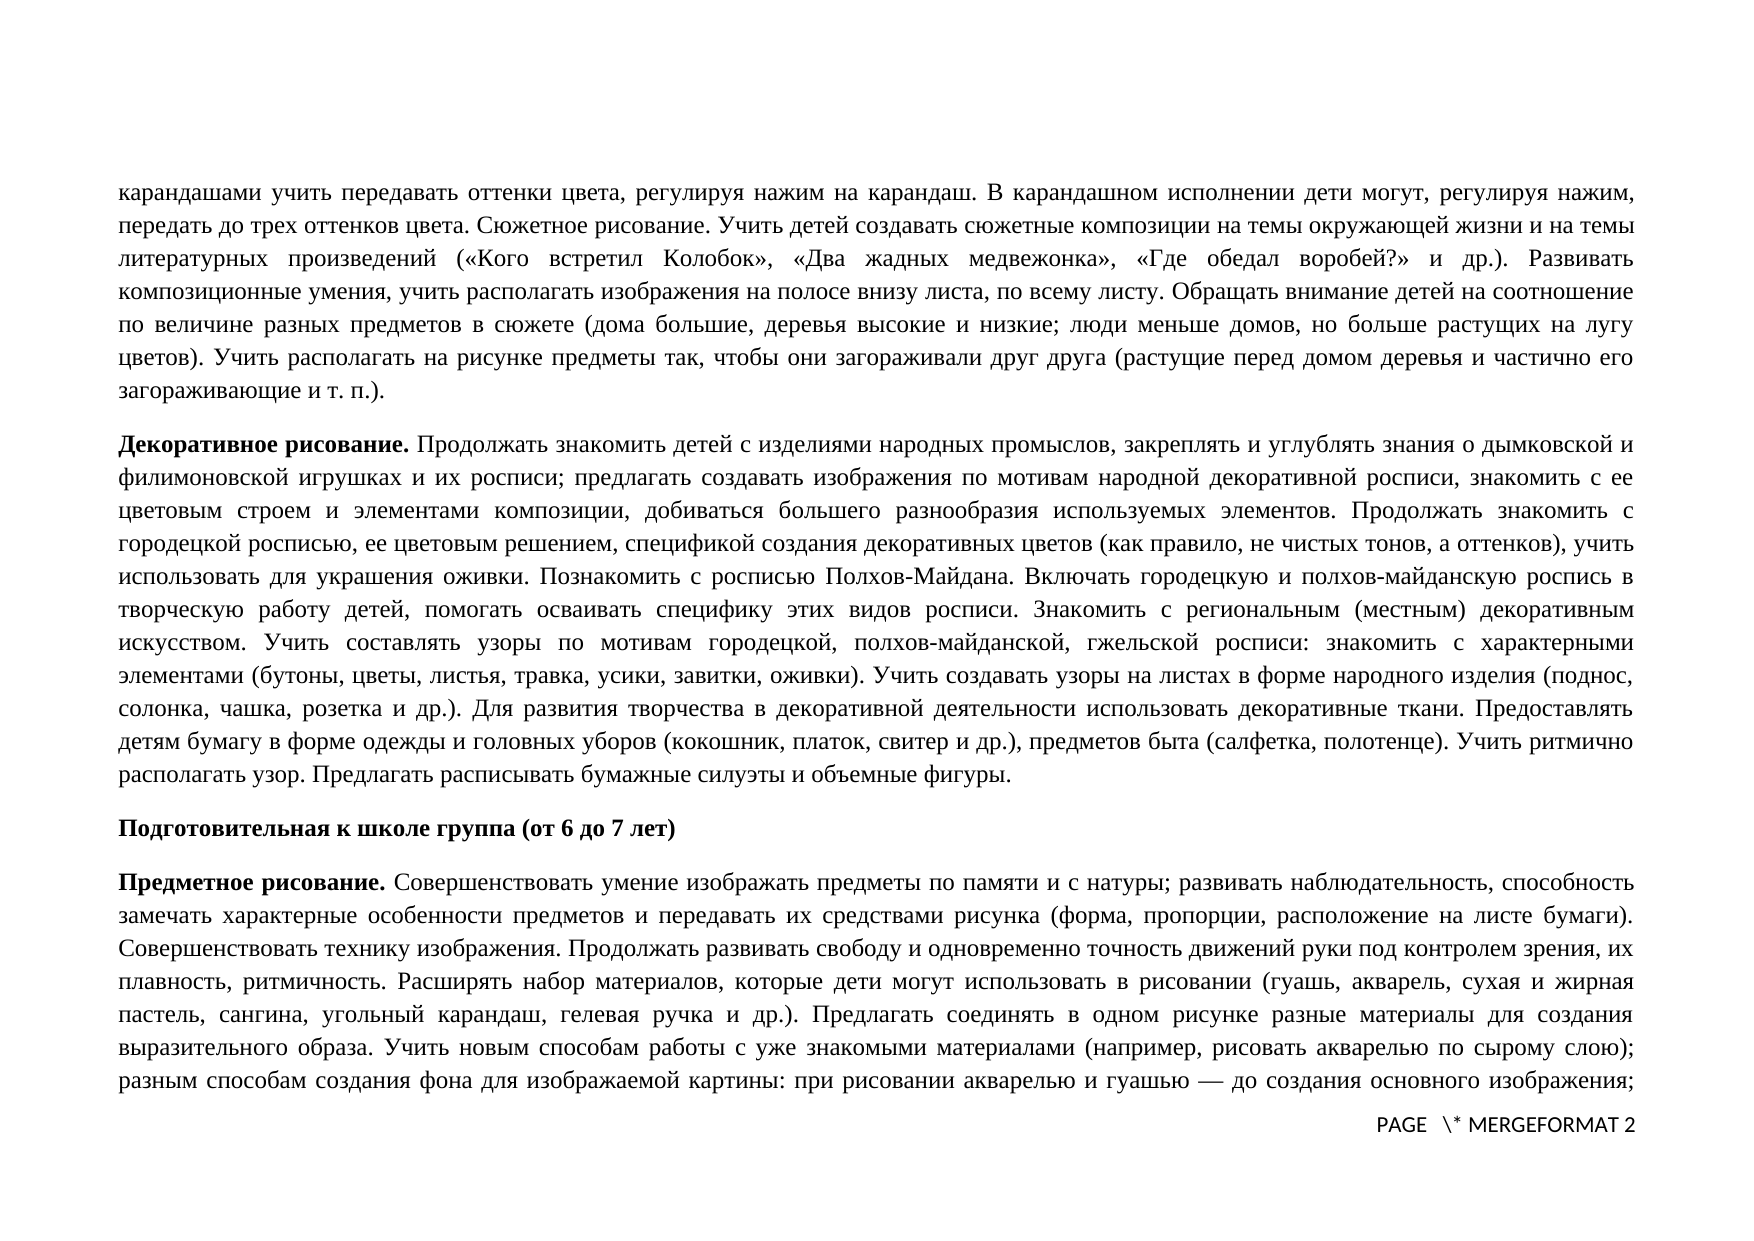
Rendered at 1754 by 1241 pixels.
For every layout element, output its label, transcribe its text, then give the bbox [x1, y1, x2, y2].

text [118, 867, 1636, 1094]
text Подготовительная к школе группа (от 6 до 7 лет) [118, 813, 1636, 842]
text Декоративное рисование. Продолжать знакомить детей с изделиями народных промыслов, закреплять и углублять знания о дымковской и филимоновской игрушках и их росписи; предлагать создавать изображения по мотивам народной декоративной росписи, знакомить с ее цветовым строем и элементами композиции, добиваться большего разнообразия используемых элементов. Продолжать знакомить с городецкой росписью, ее цветовым решением, спецификой создания декоративных цветов (как правило, не чистых тонов, а оттенков), учить использовать для украшения оживки. Познакомить с росписью Полхов-Майдана. Включать городецкую и полхов-майданскую роспись в творческую работу детей, помогать осваивать специфику этих видов росписи. Знакомить с региональным (местным) декоративным искусством. Учить составлять узоры по мотивам городецкой, полхов-майданской, гжельской росписи: знакомить с характерными элементами (бутоны, цветы, листья, травка, усики, завитки, оживки). Учить создавать узоры на листах в форме народного изделия (поднос, солонка, чашка, розетка и др.). Для развития творчества в декоративной деятельности использовать декоративные ткани. Предоставлять детям бумагу в форме одежды и головных уборов (кокошник, платок, свитер и др.), предметов быта (салфетка, полотенце). Учить ритмично располагать узор. Предлагать расписывать бумажные силуэты и объемные фигуры. [118, 429, 1636, 788]
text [118, 177, 1636, 404]
